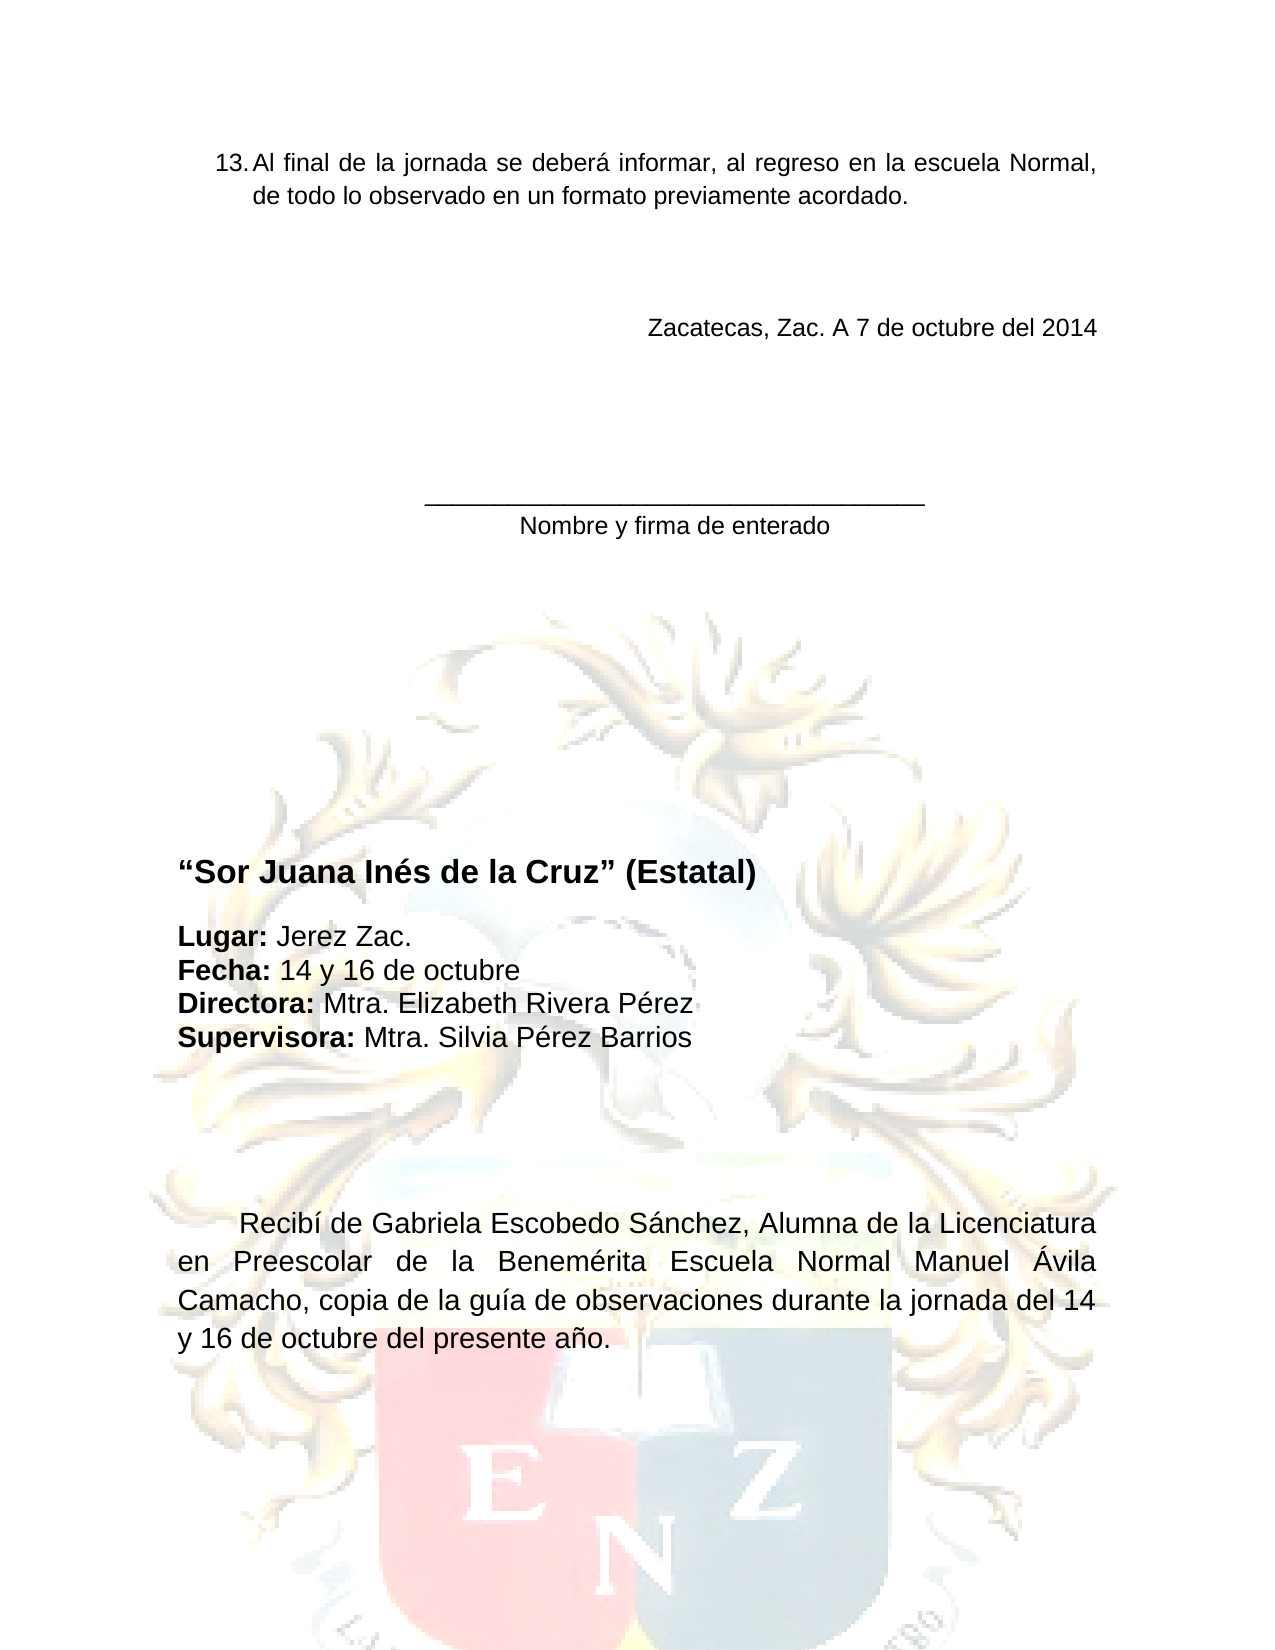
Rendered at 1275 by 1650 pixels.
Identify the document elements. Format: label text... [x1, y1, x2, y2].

list Al final de la jornada se deberá informar, al regreso en la escuela Normal, de todo lo observado en un formato previamente acordado. [215, 148, 1098, 209]
text Recibí de Gabriela Escobedo Sánchez, Alumna de la Licenciatura en Preescolar de la Benemérita Escuela Normal Manuel Ávila Camacho, copia de la guía de observaciones durante la jornada del 14 y 16 de octubre del presente año. [177, 1206, 1098, 1355]
list Zacatecas, Zac. A 7 de octubre del 2014 [252, 280, 1098, 341]
list ____________________________________ Nombre y firma de enterado [252, 478, 1098, 539]
text “Sor Juana Inés de la Cruz” (Estatal) Lugar: Jerez Zac. Fecha: 14 y 16 de octubre Directora: Mtra. Elizabeth Rivera Pérez Supervisora: Mtra. Silvia Pérez Barrios [177, 852, 1098, 1053]
